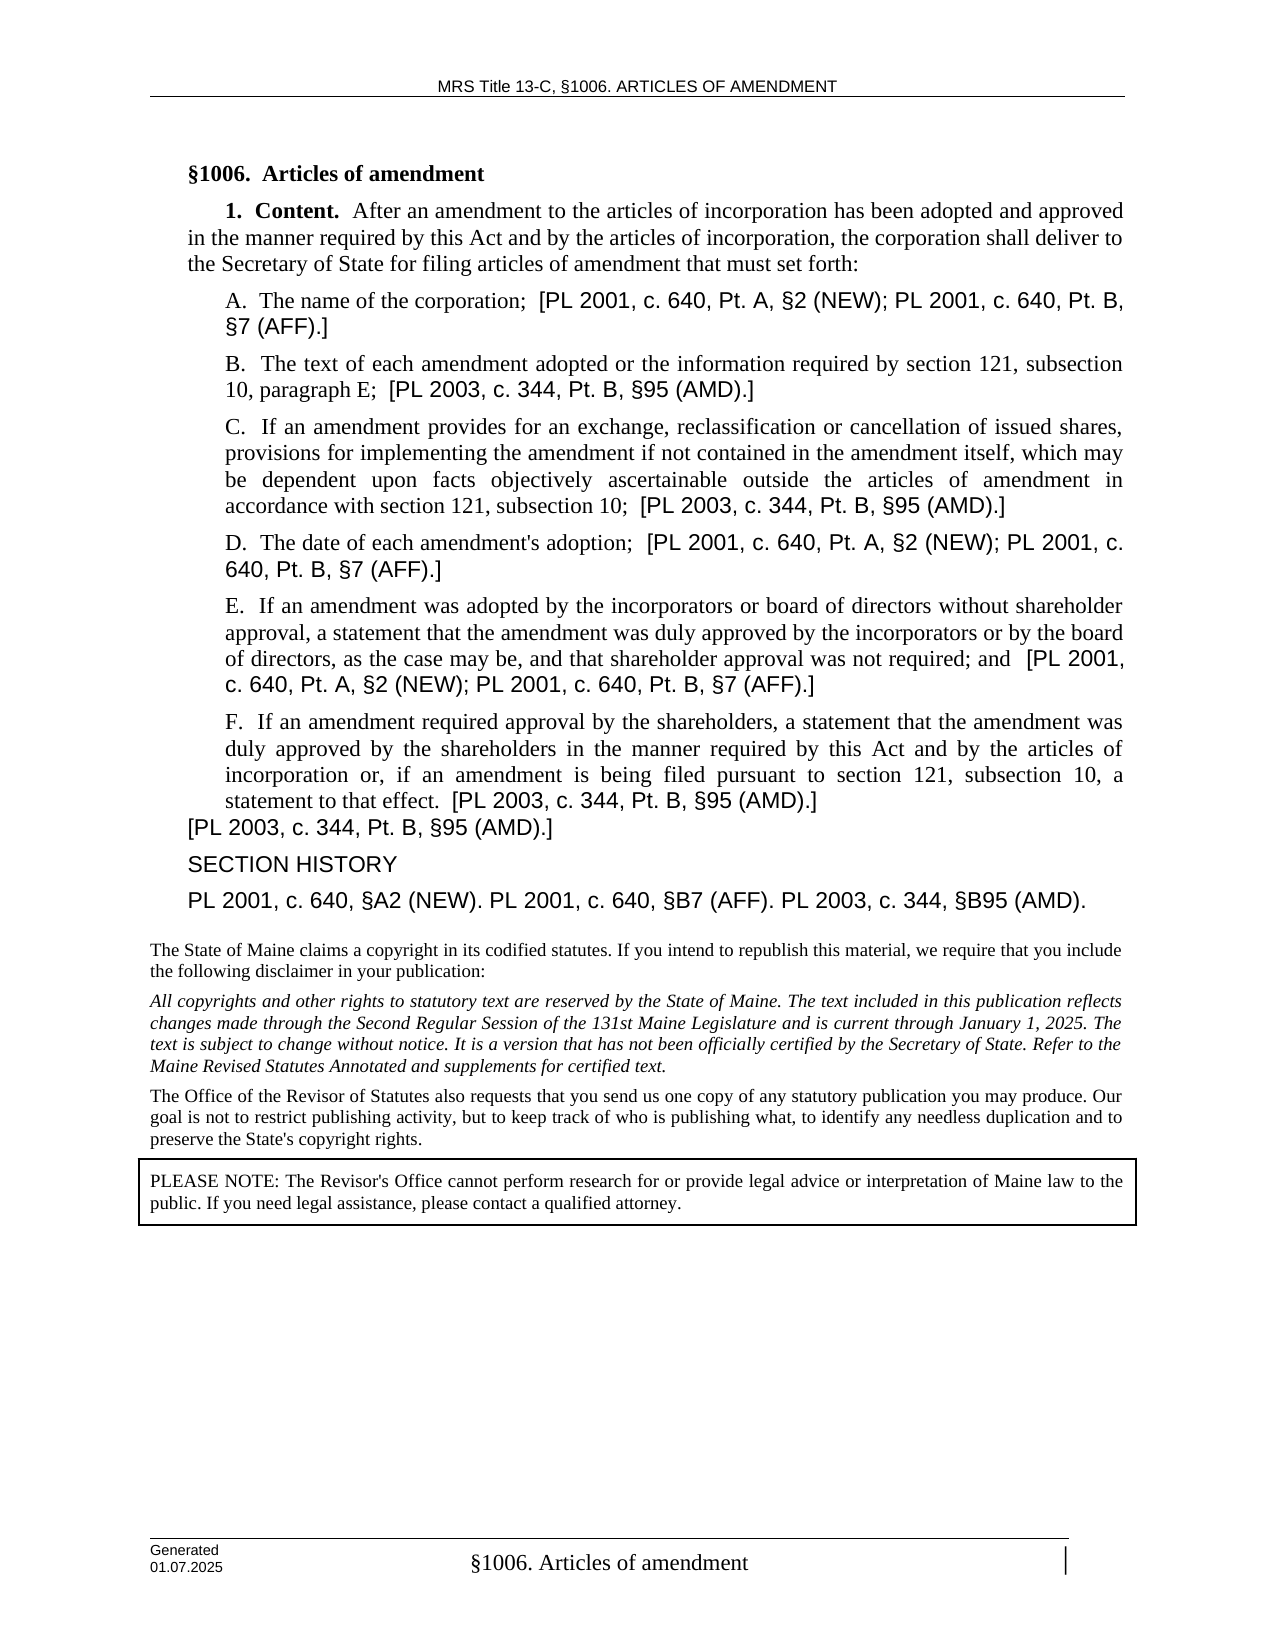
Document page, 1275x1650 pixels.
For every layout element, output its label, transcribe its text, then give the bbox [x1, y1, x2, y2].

text All copyrights and other rights to statutory text are reserved by the State of Maine. The text included in this publication reflects changes made through the Second Regular Session of the 131st Maine Legislature and is current through January 1, 2025 . The text is subject to change without notice. It is a version that has not been officially certified by the Secretary of State. Refer to the Maine Revised Statutes Annotated and supplements for certified text. [150, 990, 1125, 1076]
text SECTION HISTORY [187, 851, 1125, 877]
text PLEASE NOTE: The Revisor's Office cannot perform research for or provide legal advice or interpretation of Maine law to the public. If you need legal assistance, please contact a qualified attorney. [140, 1160, 1135, 1224]
text §1006. Articles of amendment [187, 160, 1125, 187]
text B. The text of each amendment adopted or the information required by section 121, subsection 10, paragraph E; [PL 2003, c. 344, Pt. B, §95 (AMD).] [225, 350, 1125, 403]
text The State of Maine claims a copyright in its codified statutes. If you intend to republish this material, we require that you include the following disclaimer in your publication: [150, 939, 1125, 982]
text [PL 2003, c. 344, Pt. B, §95 (AMD).] [187, 814, 1125, 840]
text 1. Content. After an amendment to the articles of incorporation has been adopted and approved in the manner required by this Act and by the articles of incorporation, the corporation shall deliver to the Secretary of State for filing articles of amendment that must set forth: [187, 197, 1125, 276]
text D. The date of each amendment's adoption; [PL 2001, c. 640, Pt. A, §2 (NEW); PL 2001, c. 640, Pt. B, §7 (AFF).] [225, 529, 1125, 582]
text F. If an amendment required approval by the shareholders, a statement that the amendment was duly approved by the shareholders in the manner required by this Act and by the articles of incorporation or, if an amendment is being filed pursuant to section 121, subsection 10, a statement to that effect. [PL 2003, c. 344, Pt. B, §95 (AMD).] [225, 708, 1125, 814]
text A. The name of the corporation; [PL 2001, c. 640, Pt. A, §2 (NEW); PL 2001, c. 640, Pt. B, §7 (AFF).] [225, 287, 1125, 339]
text PL 2001, c. 640, §A2 (NEW). PL 2001, c. 640, §B7 (AFF). PL 2003, c. 344, §B95 (AMD). [187, 887, 1125, 914]
text E. If an amendment was adopted by the incorporators or board of directors without shareholder approval, a statement that the amendment was duly approved by the incorporators or by the board of directors, as the case may be, and that shareholder approval was not required; and [PL 2001, c. 640, Pt. A, §2 (NEW); PL 2001, c. 640, Pt. B, §7 (AFF).] [225, 592, 1125, 698]
text C. If an amendment provides for an exchange, reclassification or cancellation of issued shares, provisions for implementing the amendment if not contained in the amendment itself, which may be dependent upon facts objectively ascertainable outside the articles of amendment in accordance with section 121, subsection 10; [PL 2003, c. 344, Pt. B, §95 (AMD).] [225, 413, 1125, 519]
text The Office of the Revisor of Statutes also requests that you send us one copy of any statutory publication you may produce. Our goal is not to restrict publishing activity, but to keep track of who is publishing what, to identify any needless duplication and to preserve the State's copyright rights. [150, 1085, 1125, 1149]
